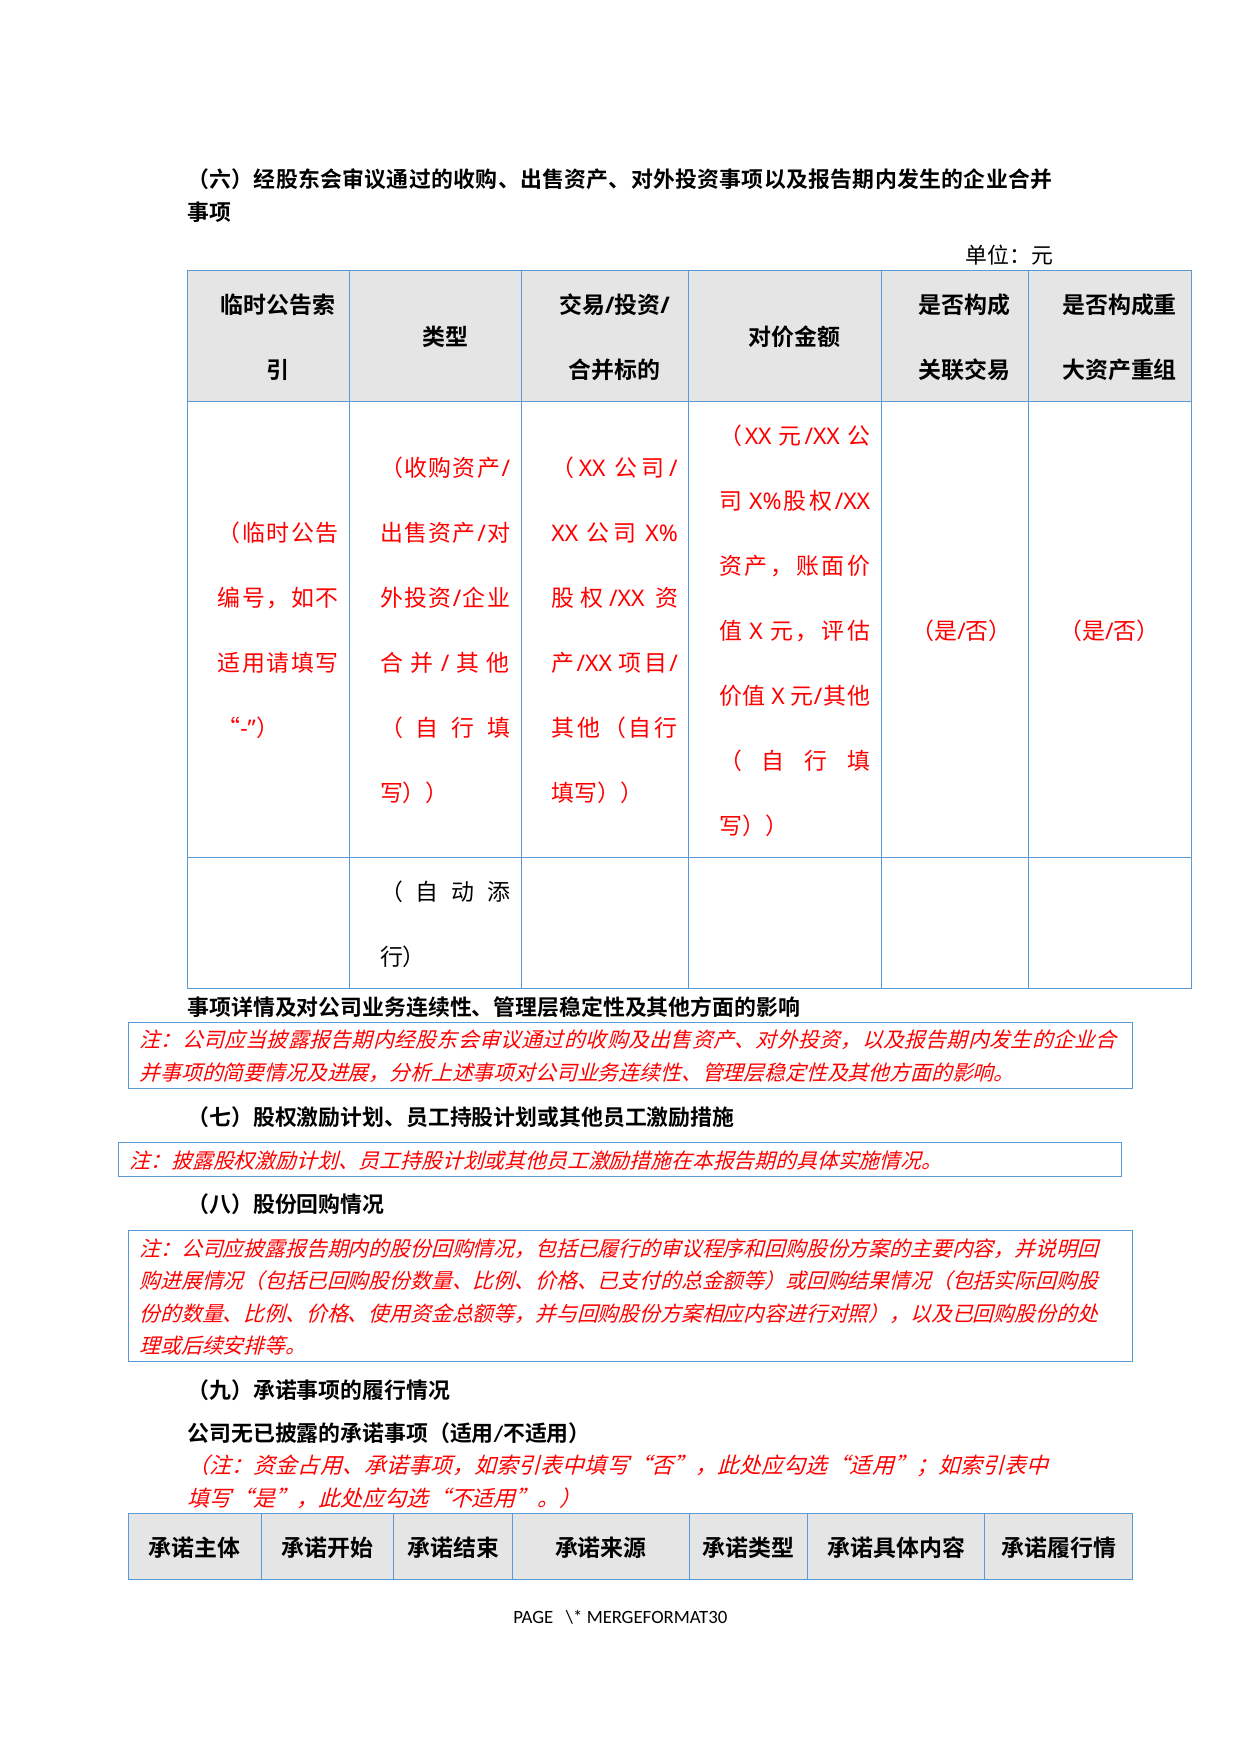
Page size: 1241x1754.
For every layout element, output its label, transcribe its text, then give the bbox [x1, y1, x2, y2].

table_cell （XX公司/XX公司X%股权/XX资产/XX项目/其他（自行填写）） [522, 402, 688, 857]
text （七）股权激励计划、员工持股计划或其他员工激励措施 [187, 1099, 1053, 1132]
table_header 承诺履行情况 [985, 1514, 1132, 1579]
table_cell （自动添行） [350, 858, 521, 988]
table_cell [1029, 858, 1191, 988]
table_cell （临时公告编号，如不适用请填写“-”） [188, 402, 349, 857]
table_header 对价金额 [689, 271, 881, 401]
text 单位：元 [187, 237, 1053, 270]
table_header 是否构成重大资产重组 [1029, 271, 1191, 401]
table_cell （是/否） [1029, 402, 1191, 857]
table_cell [882, 858, 1028, 988]
table_header 注：公司应当披露报告期内经股东会审议通过的收购及出售资产、对外投资，以及报告期内发生的企业合并事项的简要情况及进展，分析上述事项对公司业务连续性、管理层稳定性及其他方面的影响。 [129, 1023, 1132, 1088]
table_header 承诺开始日期 [262, 1514, 393, 1579]
table_header 注：披露股权激励计划、员工持股计划或其他员工激励措施在本报告期的具体实施情况。 [119, 1143, 1121, 1176]
table_header 承诺具体内容 [808, 1514, 984, 1579]
table_cell （收购资产/出售资产/对外投资/企业合并/其他（自行填写）） [350, 402, 521, 857]
text （八）股份回购情况 [187, 1187, 1053, 1219]
table_cell （XX元/XX公司X%股权/XX资产，账面价值X元，评估价值X元/其他（自行填写）） [689, 402, 881, 857]
table_header 交易/投资/合并标的 [522, 271, 688, 401]
table_cell [188, 858, 349, 988]
table_header 承诺结束日期 [394, 1514, 512, 1579]
table_cell （是/否） [882, 402, 1028, 857]
table_header 类型 [350, 271, 521, 401]
text 公司无已披露的承诺事项（适用/不适用） [187, 1415, 1053, 1448]
text （注：资金占用、承诺事项，如索引表中填写“否”，此处应勾选“适用”；如索引表中填写“是”，此处应勾选“不适用”。） [187, 1448, 1053, 1513]
text （九）承诺事项的履行情况 [187, 1372, 1053, 1405]
table_header 承诺主体 [129, 1514, 261, 1579]
table_cell [689, 858, 881, 988]
text 事项详情及对公司业务连续性、管理层稳定性及其他方面的影响 [187, 989, 1053, 1022]
text （六）经股东会审议通过的收购、出售资产、对外投资事项以及报告期内发生的企业合并事项 [187, 162, 1053, 227]
table_header 承诺类型 [690, 1514, 807, 1579]
table_header 是否构成关联交易 [882, 271, 1028, 401]
table_header 承诺来源 [513, 1514, 689, 1579]
table_header 注：公司应披露报告期内的股份回购情况，包括已履行的审议程序和回购股份方案的主要内容，并说明回购进展情况（包括已回购股份数量、比例、价格、已支付的总金额等）或回购结果情况（包括实际回购股份的数量、比例、价格、使用资金总额等，并与回购股份方案相应内容进行对照），以及已回购股份的处理或后续安排等。 [129, 1231, 1132, 1361]
table_cell [522, 858, 688, 988]
table_header 临时公告索引 [188, 271, 349, 401]
